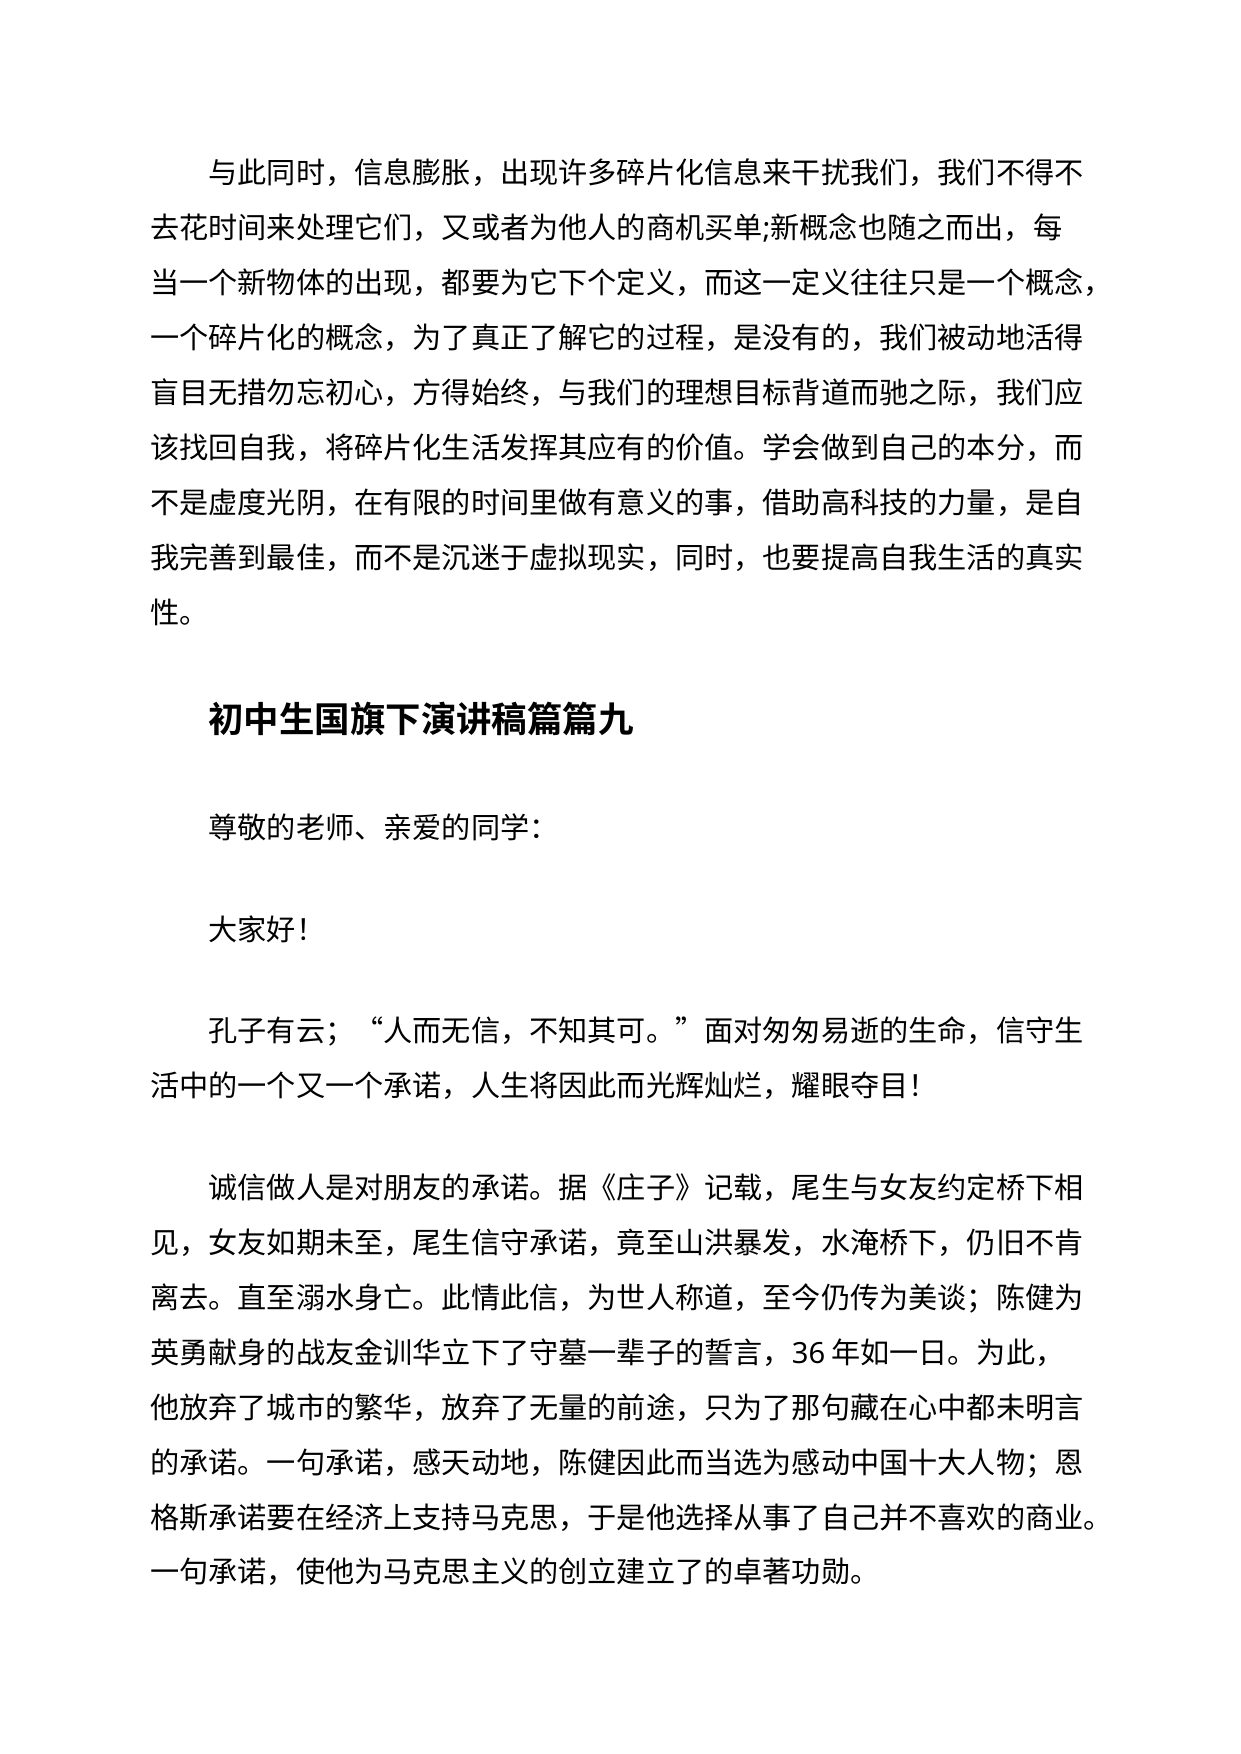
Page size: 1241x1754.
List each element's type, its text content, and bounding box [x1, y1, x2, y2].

text 尊敬的老师、亲爱的同学： [150, 804, 1090, 847]
text 大家好！ [150, 906, 1090, 948]
text 与此同时，信息膨胀，出现许多碎片化信息来干扰我们，我们不得不去花时间来处理它们，又或者为他人的商机买单;新概念也随之而出，每当一个新物体的出现，都要为它下个定义，而这一定义往往只是一个概念，一个碎片化的概念，为了真正了解它的过程，是没有的，我们被动地活得盲目无措勿忘初心，方得始终，与我们的理想目标背道而驰之际，我们应该找回自我，将碎片化生活发挥其应有的价值。学会做到自己的本分，而不是虚度光阴，在有限的时间里做有意义的事，借助高科技的力量，是自我完善到最佳，而不是沉迷于虚拟现实，同时，也要提高自我生活的真实性。 [150, 150, 1090, 632]
text 诚信做人是对朋友的承诺。据《庄子》记载，尾生与女友约定桥下相见，女友如期未至，尾生信守承诺，竟至山洪暴发，水淹桥下，仍旧不肯离去。直至溺水身亡。此情此信，为世人称道，至今仍传为美谈；陈健为英勇献身的战友金训华立下了守墓一辈子的誓言，36年如一日。为此，他放弃了城市的繁华，放弃了无量的前途，只为了那句藏在心中都未明言的承诺。一句承诺，感天动地，陈健因此而当选为感动中国十大人物；恩格斯承诺要在经济上支持马克思，于是他选择从事了自己并不喜欢的商业。一句承诺，使他为马克思主义的创立建立了的卓著功勋。 [150, 1165, 1090, 1591]
text 初中生国旗下演讲稿篇篇九 [150, 691, 1090, 742]
text 孔子有云；“人而无信，不知其可。”面对匆匆易逝的生命，信守生活中的一个又一个承诺，人生将因此而光辉灿烂，耀眼夺目！ [150, 1008, 1090, 1105]
